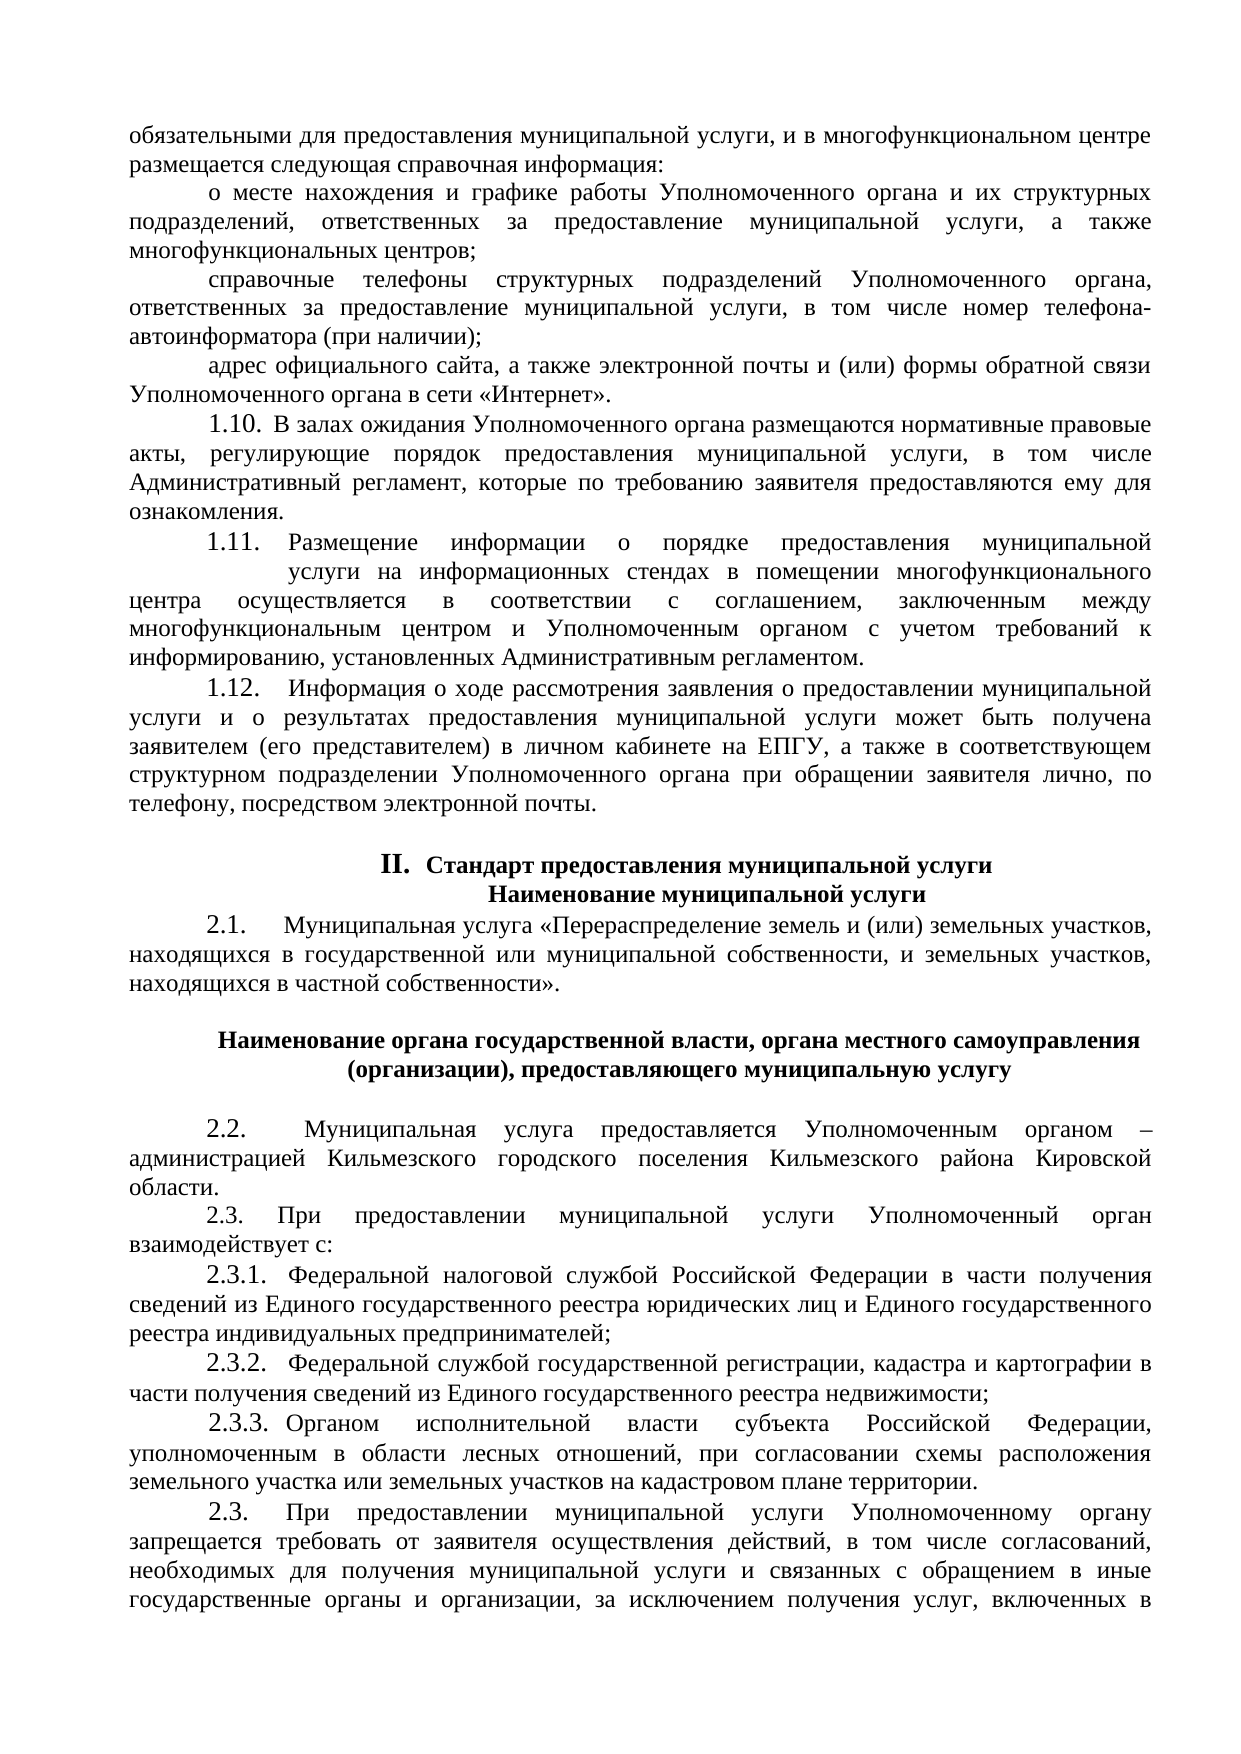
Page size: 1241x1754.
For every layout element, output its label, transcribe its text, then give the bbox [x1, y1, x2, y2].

text Наименование муниципальной услуги [262, 879, 1152, 908]
text справочные телефоны структурных подразделений Уполномоченного органа, ответственных за предоставление муниципальной услуги, в том числе номер телефона-автоинформатора (при наличии); [129, 264, 1152, 350]
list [129, 120, 1152, 177]
list Органом исполнительной власти субъекта Российской Федерации, уполномоченным в области лесных отношений, при согласовании схемы расположения земельного участка или земельных участков на кадастровом плане территории. [129, 1406, 1152, 1495]
list Федеральной службой государственной регистрации, кадастра и картографии в части получения сведений из Единого государственного реестра недвижимости; [129, 1347, 1152, 1406]
list Стандарт предоставления муниципальной услуги [221, 846, 1152, 879]
list Муниципальная услуга «Перераспределение земель и (или) земельных участков, находящихся в государственной или муниципальной собственности, и земельных участков, находящихся в частной собственности». [129, 908, 1152, 997]
list В залах ожидания Уполномоченного органа размещаются нормативные правовые акты, регулирующие порядок предоставления муниципальной услуги, в том числе Административный регламент, которые по требованию заявителя предоставляются ему для ознакомления. [129, 407, 1152, 525]
list Федеральной налоговой службой Российской Федерации в части получения сведений из Единого государственного реестра юридических лиц и Единого государственного реестра индивидуальных предпринимателей; [129, 1258, 1152, 1347]
list Муниципальная услуга предоставляется Уполномоченным органом – администрацией Кильмезского городского поселения Кильмезского района Кировской области. [129, 1112, 1152, 1200]
text 2.3. При предоставлении муниципальной услуги Уполномоченный орган взаимодействует с: [129, 1200, 1152, 1258]
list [129, 1495, 1152, 1612]
list Информация о ходе рассмотрения заявления о предоставлении муниципальной услуги и о результатах предоставления муниципальной услуги может быть получена заявителем (его представителем) в личном кабинете на ЕПГУ, а также в соответствующем структурном подразделении Уполномоченного органа при обращении заявителя лично, по телефону, посредством электронной почты. [129, 671, 1152, 817]
text о месте нахождения и графике работы Уполномоченного органа и их структурных подразделений, ответственных за предоставление муниципальной услуги, а также многофункциональных центров; [129, 177, 1152, 264]
list Размещение информации о порядке предоставления муниципальной услуги на информационных стендах в помещении многофункционального центра осуществляется в соответствии с соглашением, заключенным между многофункциональным центром и Уполномоченным органом с учетом требований к информированию, установленных Административным регламентом. [129, 525, 1152, 671]
text адрес официального сайта, а также электронной почты и (или) формы обратной связи Уполномоченного органа в сети «Интернет». [129, 350, 1152, 407]
text Наименование органа государственной власти, органа местного самоуправления (организации), предоставляющего муниципальную услугу [206, 1026, 1152, 1083]
